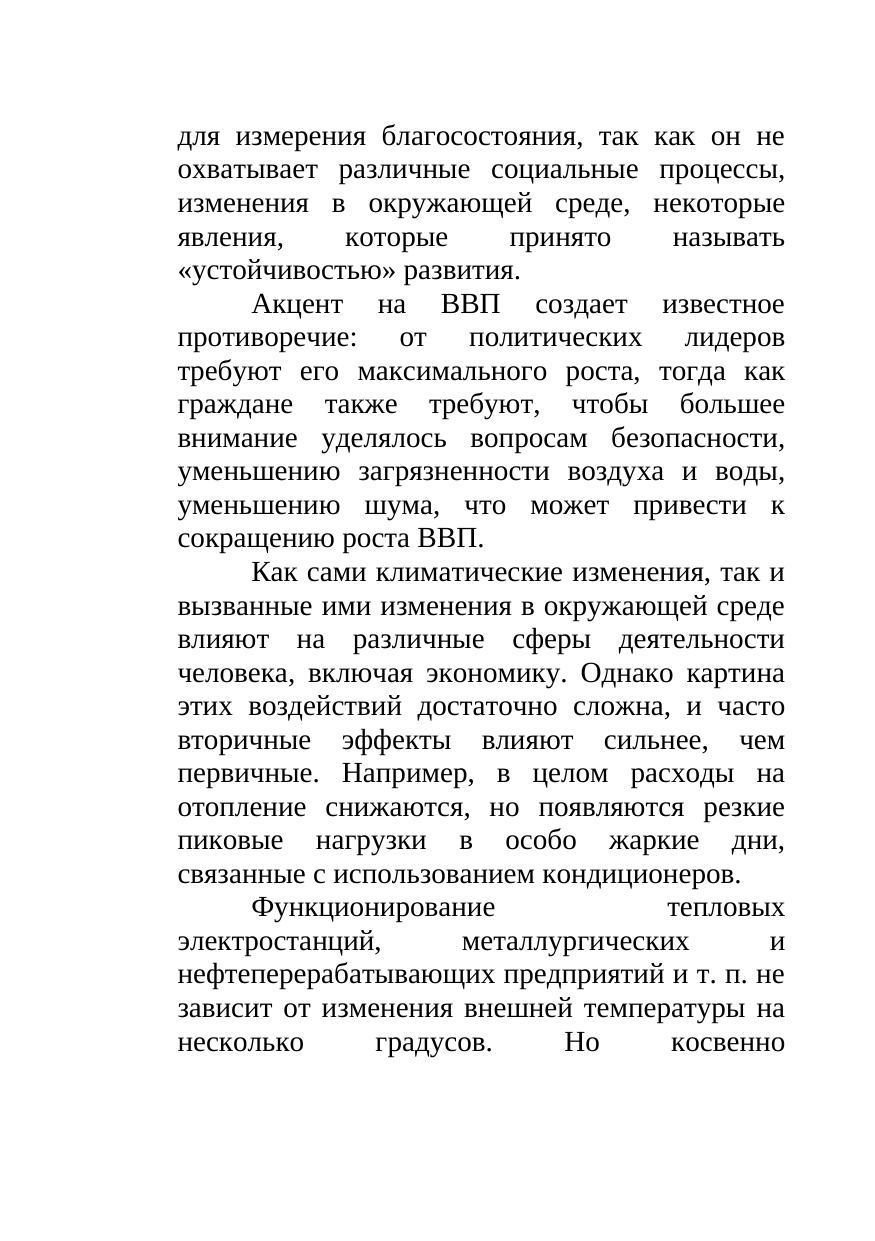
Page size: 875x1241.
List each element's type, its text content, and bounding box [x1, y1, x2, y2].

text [177, 118, 786, 286]
text Как сами климатические изменения, так и вызванные ими изменения в окружающей среде влияют на различные сферы деятельности человека, включая экономику. Однако картина этих воздействий достаточно сложна, и часто вторичные эффекты влияют сильнее, чем первичные. Например, в целом расходы на отопление снижаются, но появляются резкие пиковые нагрузки в особо жаркие дни, связанные с использованием кондиционеров. [177, 554, 786, 889]
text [177, 889, 786, 1057]
text Акцент на ВВП создает известное противоречие: от политических лидеров требуют его максимального роста, тогда как граждане также требуют, чтобы большее внимание уделялось вопросам безопасности, уменьшению загрязненности воздуха и воды, уменьшению шума, что может привести к сокращению роста ВВП. [177, 286, 786, 554]
